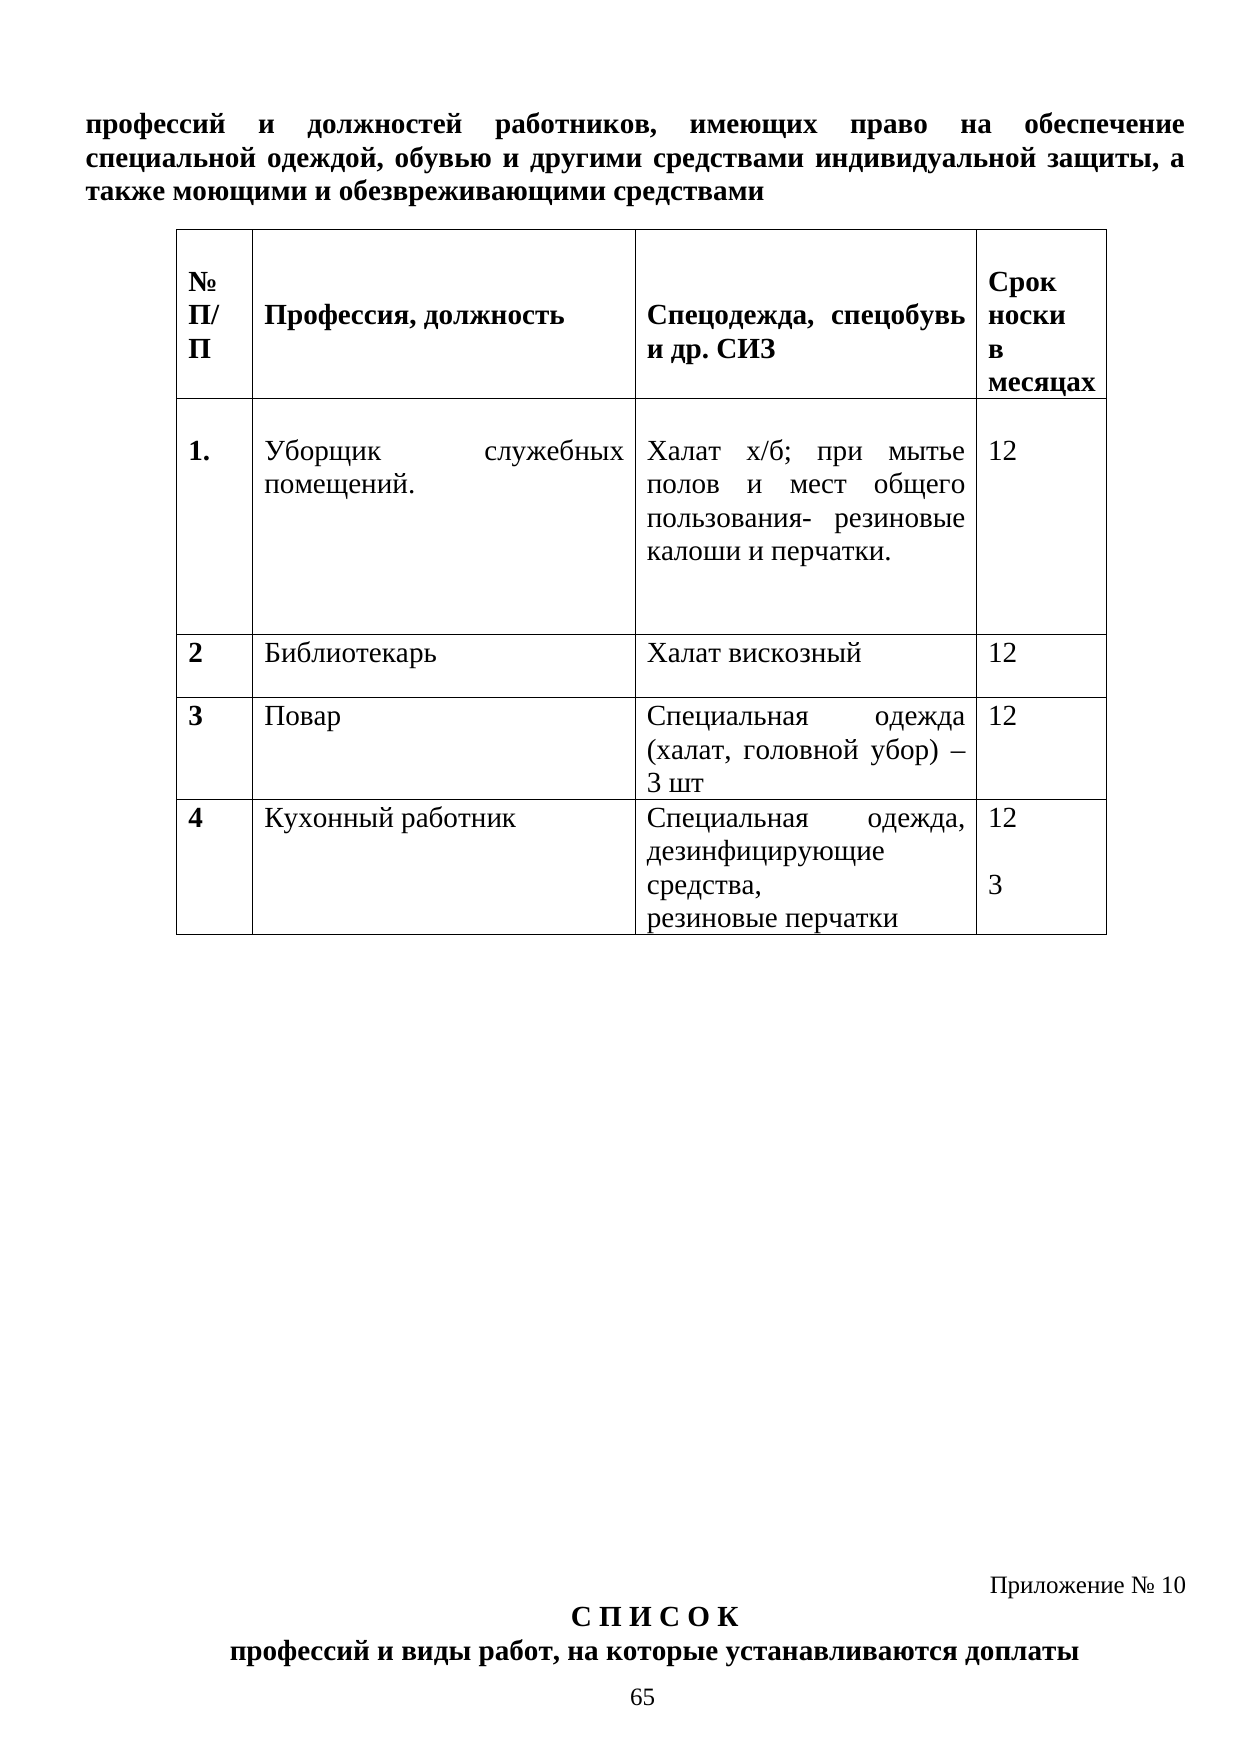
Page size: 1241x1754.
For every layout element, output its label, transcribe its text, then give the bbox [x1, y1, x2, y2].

text профессий и должностей работников, имеющих право на обеспечение специальной одеждой, обувью и другими средствами индивидуальной защиты, а также моющими и обезвреживающими средствами [85, 106, 1186, 207]
table_cell 1. [177, 399, 252, 634]
table_cell Кухонный работник [253, 800, 635, 934]
text С П И С О К [123, 1599, 1186, 1633]
text профессий и виды работ, на которые устанавливаются доплаты [123, 1633, 1186, 1666]
table_cell Халат вискозный [636, 635, 976, 697]
table_cell Специальная одежда, дезинфицирующие средства, резиновые перчатки [636, 800, 976, 934]
table_cell 12 [977, 399, 1106, 634]
table_cell Уборщик служебных помещений. [253, 399, 635, 634]
table_header № П/ П [177, 230, 252, 398]
table_cell Халат х/б; при мытье полов и мест общего пользования- резиновые калоши и перчатки. [636, 399, 976, 634]
table_cell 12 [977, 698, 1106, 799]
table_cell 2 [177, 635, 252, 697]
table_header Срок носки в месяцах [977, 230, 1106, 398]
table_cell 12 [977, 635, 1106, 697]
table_cell 3 [177, 698, 252, 799]
table_header Профессия, должность [253, 230, 635, 398]
text Приложение № 10 [123, 1571, 1186, 1599]
table_header Спецодежда, спецобувь и др. СИЗ [636, 230, 976, 398]
table_cell 12 3 [977, 800, 1106, 934]
table_cell Специальная одежда (халат, головной убор) – 3 шт [636, 698, 976, 799]
table_cell Повар [253, 698, 635, 799]
table_cell Библиотекарь [253, 635, 635, 697]
table_cell 4 [177, 800, 252, 934]
